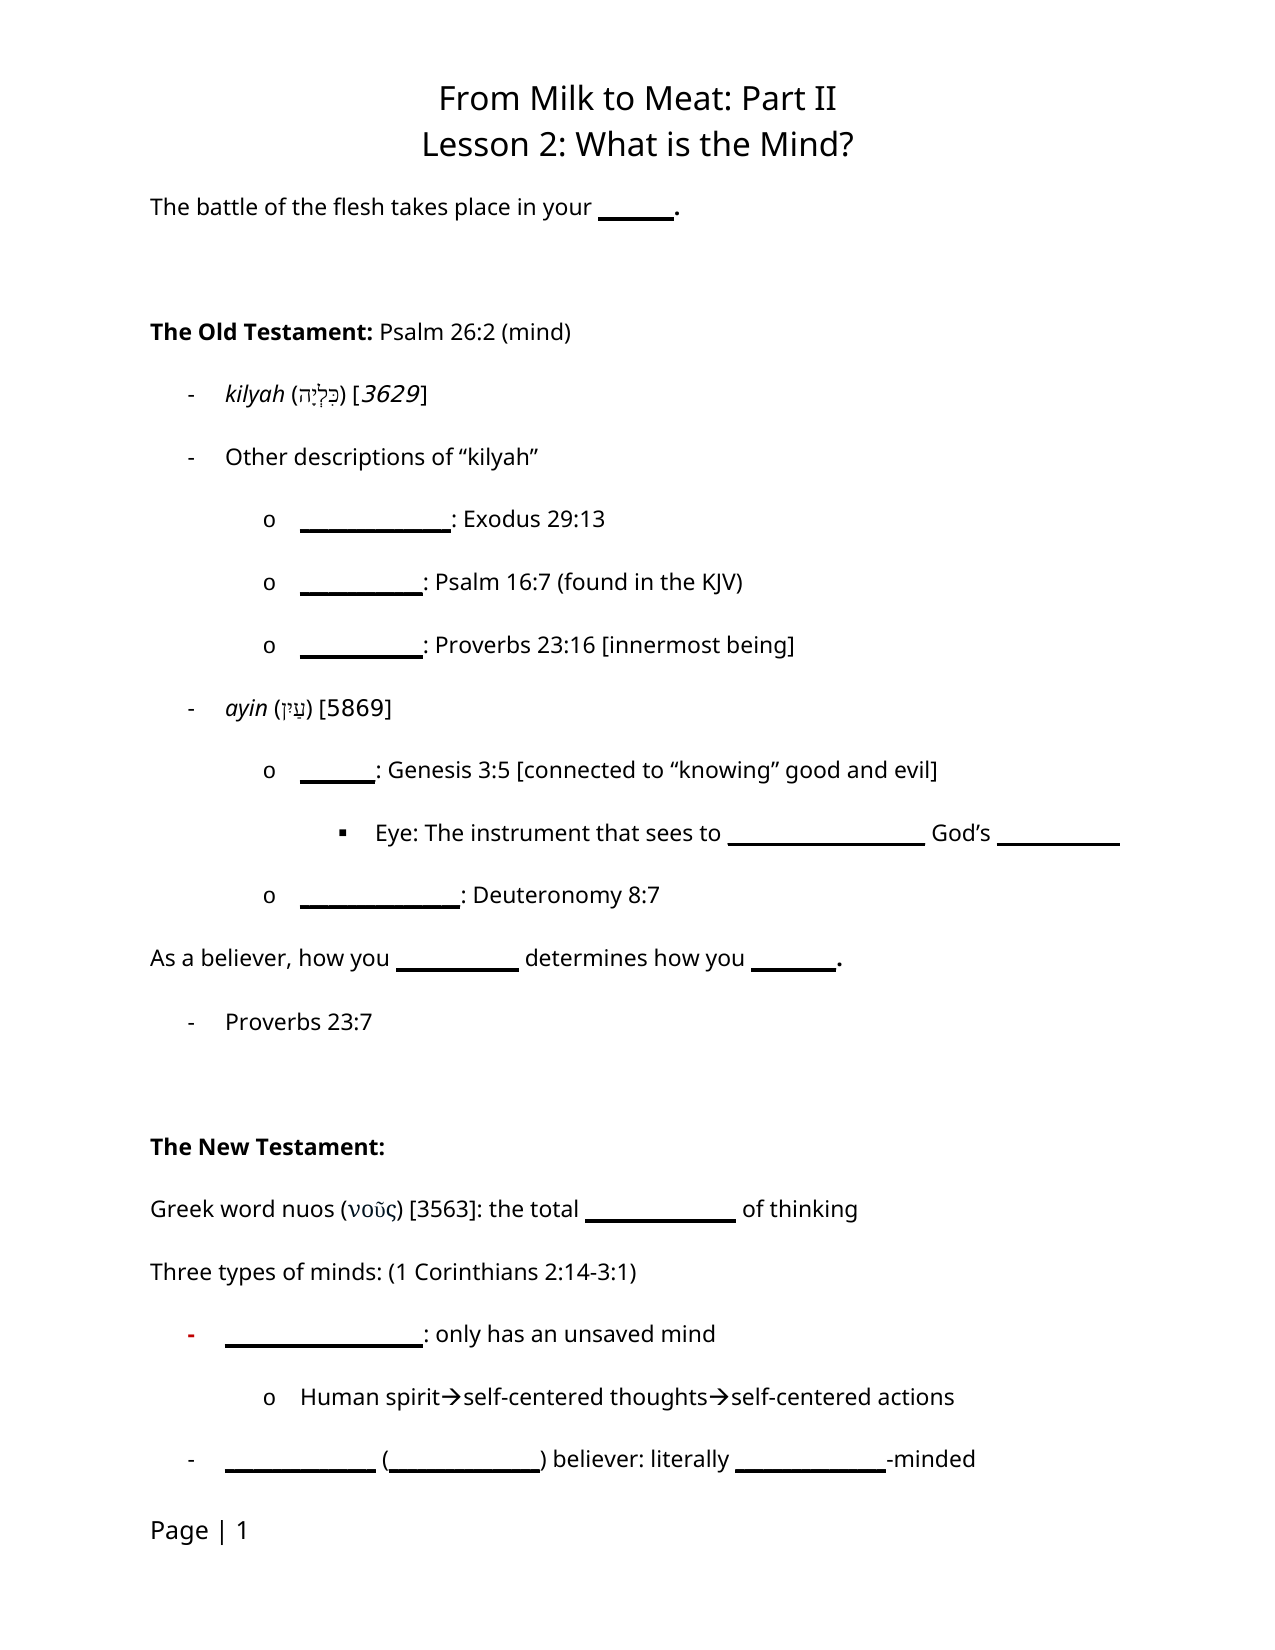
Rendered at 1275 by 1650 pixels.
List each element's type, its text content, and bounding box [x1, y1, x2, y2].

text The Old Testament: Psalm 26:2 (mind) [150, 316, 1125, 347]
list Eye: The instrument that sees to _____________________ God’s _____________ [337, 817, 1125, 848]
list ________: Genesis 3:5 [connected to “knowing” good and evil] [262, 754, 1125, 785]
list ________________: Exodus 29:13 [262, 503, 1125, 535]
text Greek word nuos (νοῦς) [3563]: the total ________________ of thinking [150, 1193, 1125, 1224]
list _____________: Proverbs 23:16 [innermost being] [262, 629, 1125, 660]
list ayin (עַיִן) [5869] [187, 691, 1125, 723]
text The New Testament: [150, 1130, 1125, 1162]
list _____________: Psalm 16:7 (found in the KJV) [262, 566, 1125, 597]
text Three types of minds: (1 Corinthians 2:14-3:1) [150, 1255, 1125, 1287]
list _____________________: only has an unsaved mind [187, 1318, 1125, 1349]
text As a believer, how you _____________ determines how you _________. [150, 942, 1125, 973]
list _________________: Deuteronomy 8:7 [262, 879, 1125, 911]
list Other descriptions of “kilyah” [187, 441, 1125, 472]
list Proverbs 23:7 [187, 1005, 1125, 1037]
text The battle of the flesh takes place in your ________. [150, 191, 1125, 222]
list kilyah (כִּלְיָה) [3629] [187, 378, 1125, 409]
list ________________ (________________) believer: literally ________________-minded [187, 1443, 1125, 1474]
list Human spiritself-centered thoughtsself-centered actions [262, 1380, 1125, 1412]
